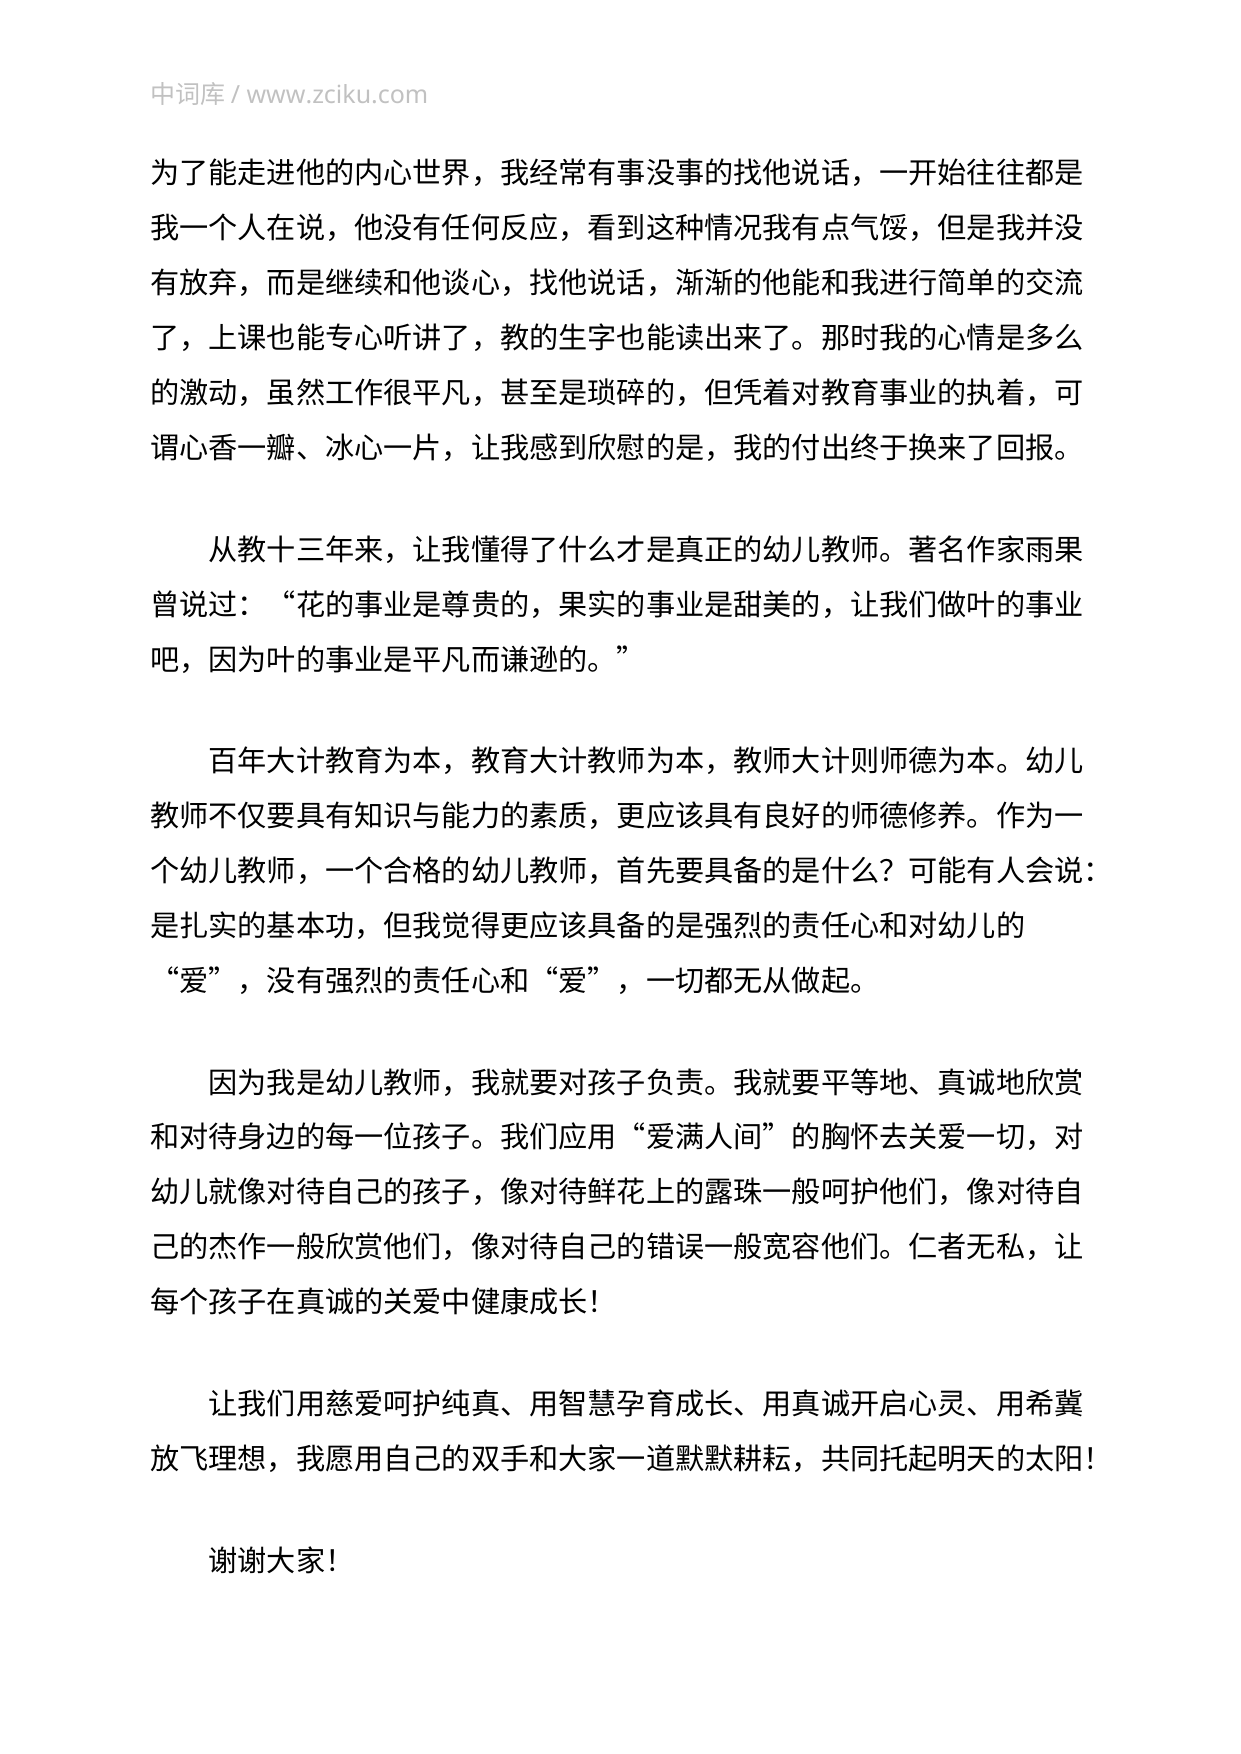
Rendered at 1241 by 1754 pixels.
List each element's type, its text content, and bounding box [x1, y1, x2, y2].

text 让我们用慈爱呵护纯真、用智慧孕育成长、用真诚开启心灵、用希冀放飞理想，我愿用自己的双手和大家一道默默耕耘，共同托起明天的太阳！ [150, 1381, 1090, 1478]
text 因为我是幼儿教师，我就要对孩子负责。我就要平等地、真诚地欣赏和对待身边的每一位孩子。我们应用“爱满人间”的胸怀去关爱一切，对幼儿就像对待自己的孩子，像对待鲜花上的露珠一般呵护他们，像对待自己的杰作一般欣赏他们，像对待自己的错误一般宽容他们。仁者无私，让每个孩子在真诚的关爱中健康成长！ [150, 1059, 1090, 1321]
text 从教十三年来，让我懂得了什么才是真正的幼儿教师。著名作家雨果曾说过：“花的事业是尊贵的，果实的事业是甜美的，让我们做叶的事业吧，因为叶的事业是平凡而谦逊的。” [150, 526, 1090, 678]
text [150, 150, 1090, 467]
text 谢谢大家！ [150, 1537, 1090, 1579]
text 百年大计教育为本，教育大计教师为本，教师大计则师德为本。幼儿教师不仅要具有知识与能力的素质，更应该具有良好的师德修养。作为一个幼儿教师，一个合格的幼儿教师，首先要具备的是什么？可能有人会说：是扎实的基本功，但我觉得更应该具备的是强烈的责任心和对幼儿的“爱”，没有强烈的责任心和“爱”，一切都无从做起。 [150, 738, 1090, 1000]
